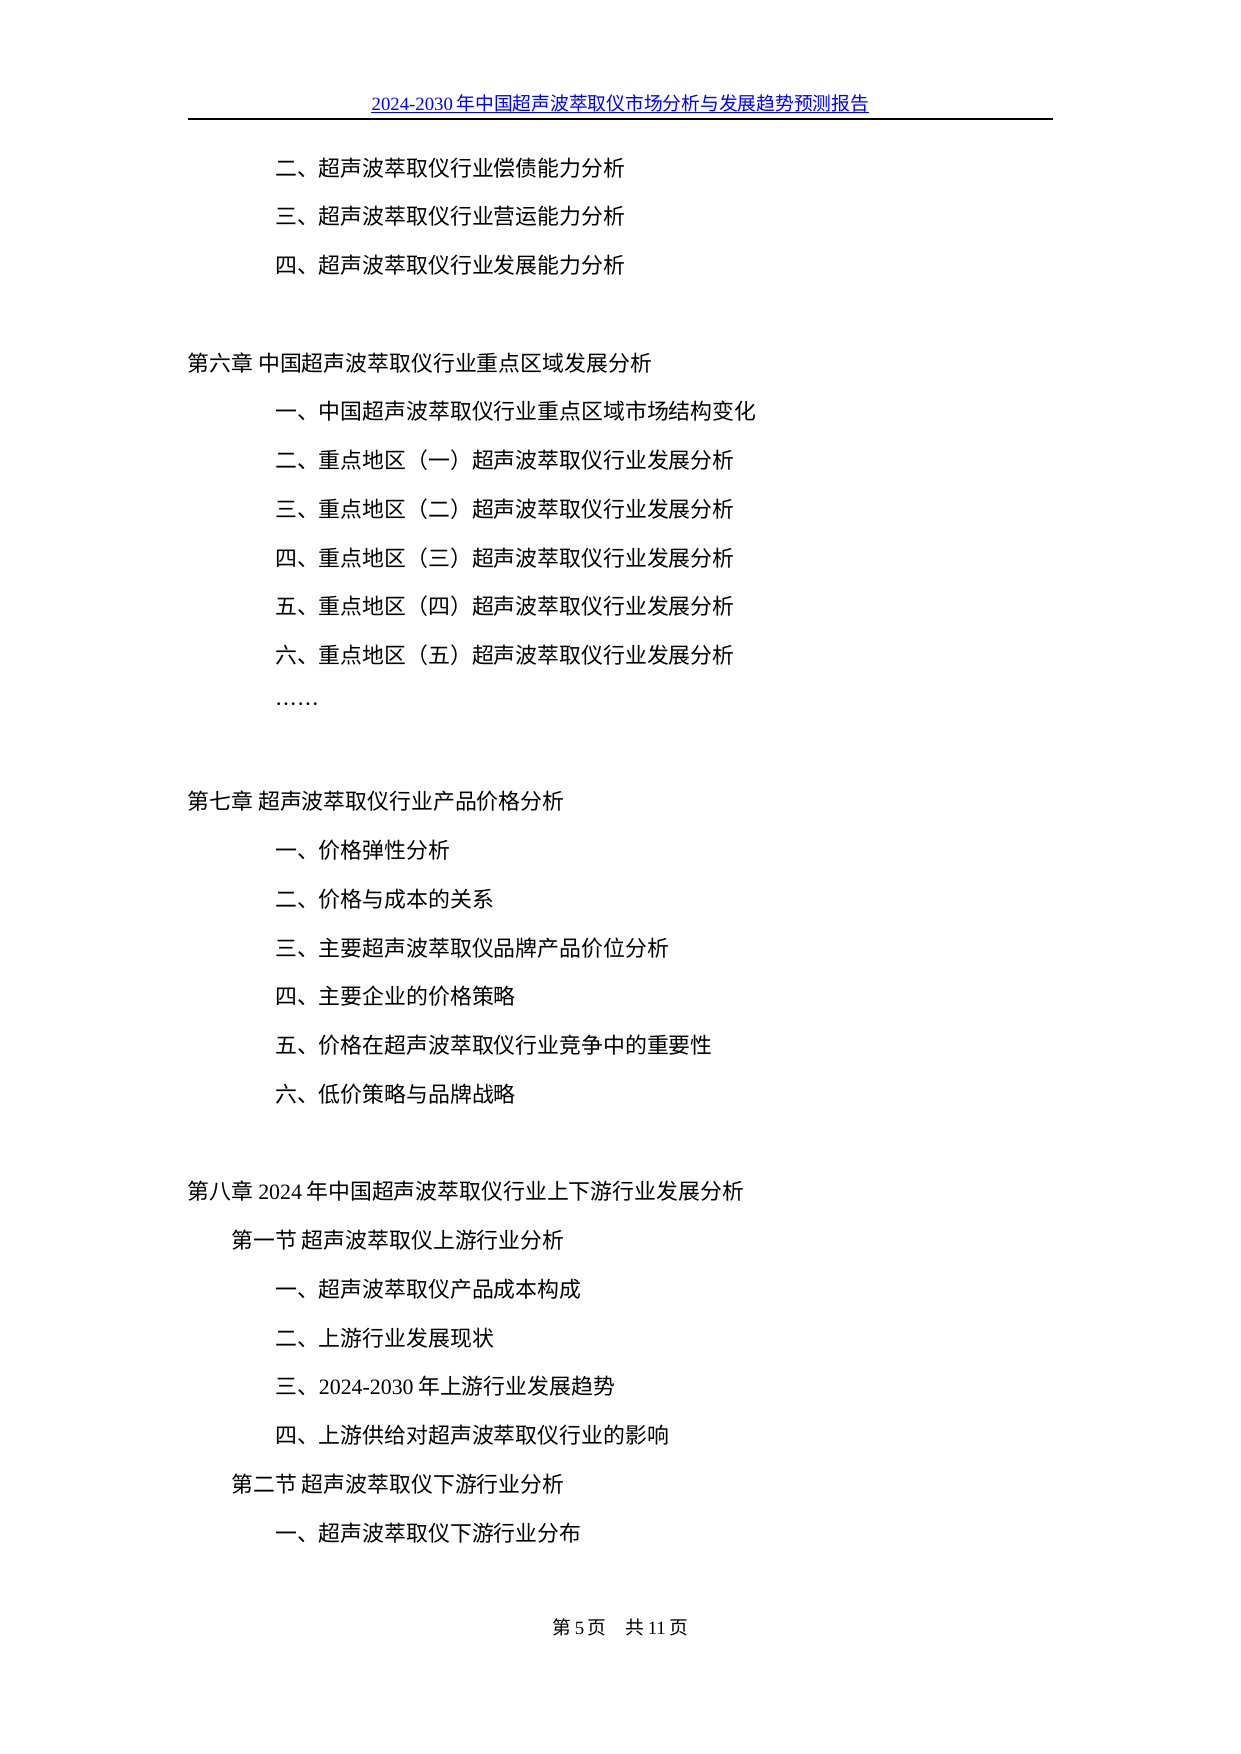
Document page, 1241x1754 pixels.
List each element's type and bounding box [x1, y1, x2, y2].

text [187, 150, 1053, 1548]
